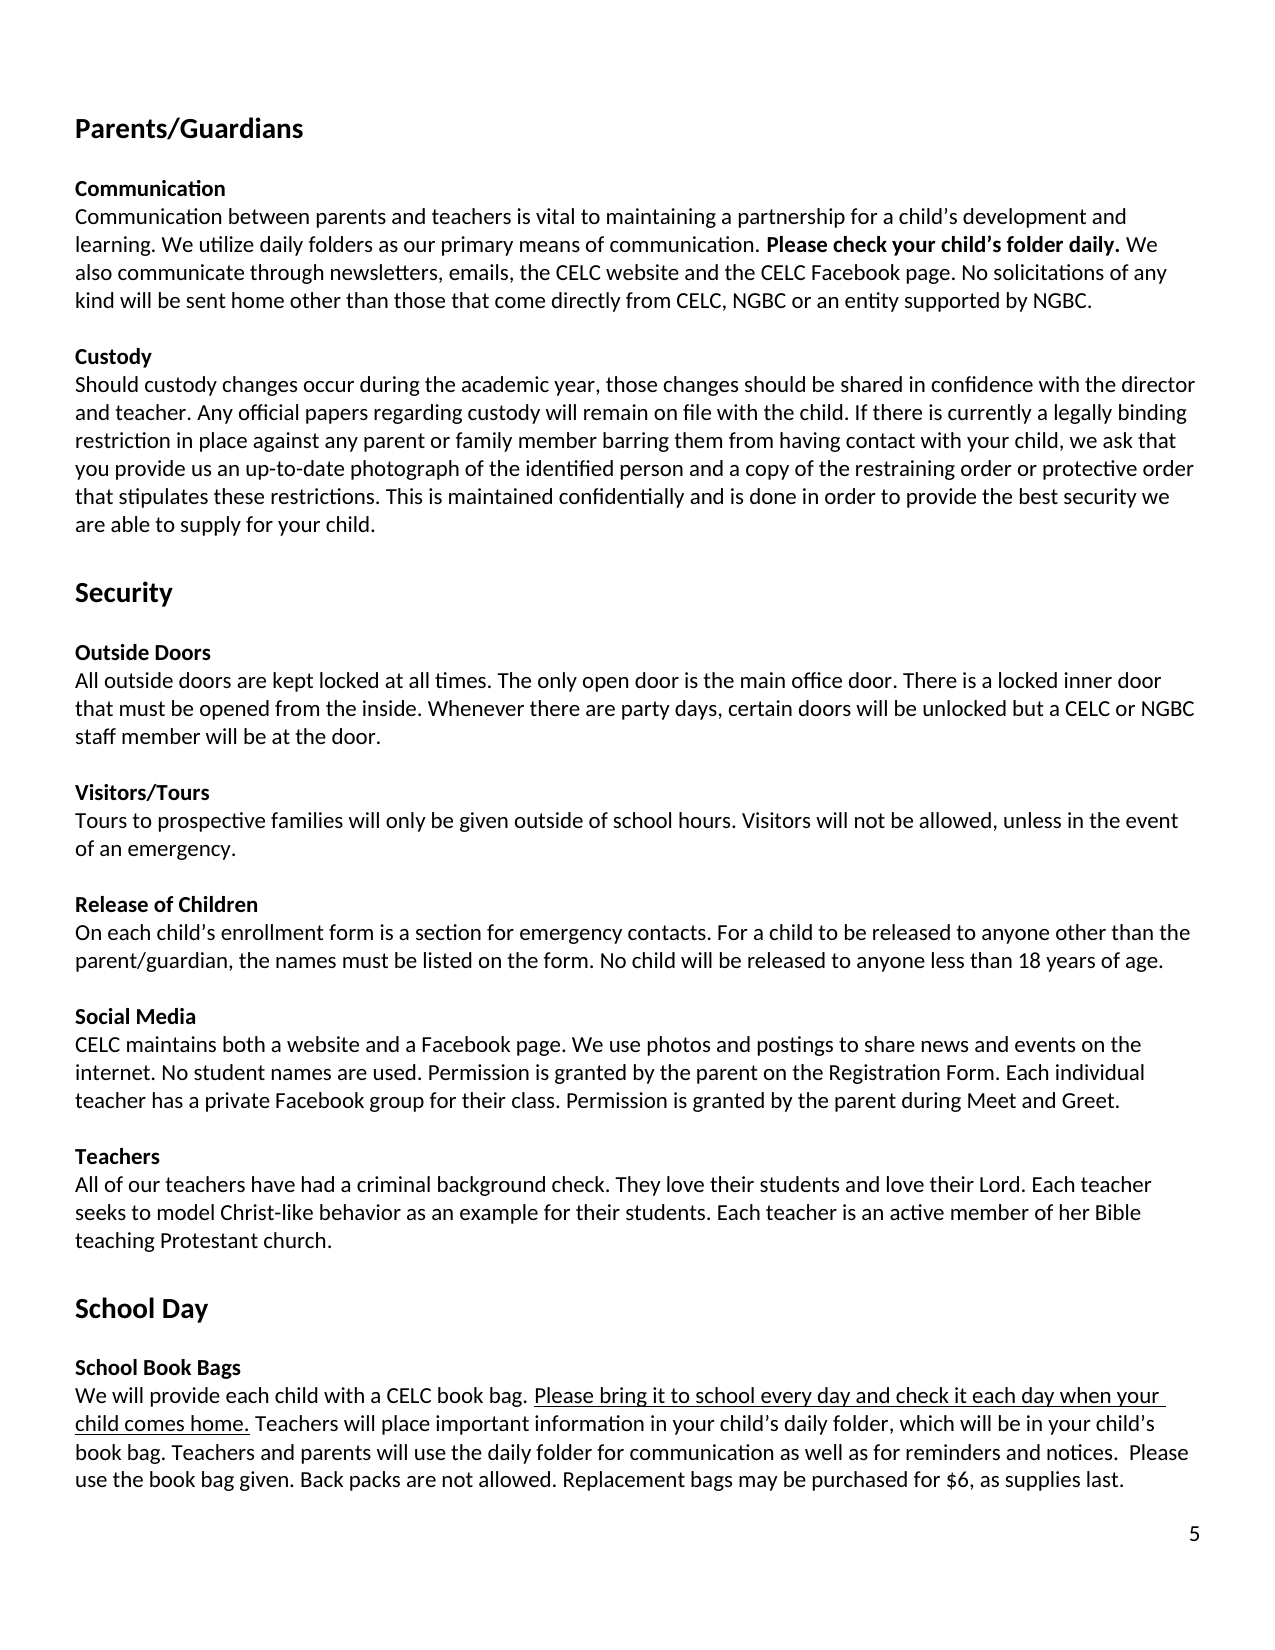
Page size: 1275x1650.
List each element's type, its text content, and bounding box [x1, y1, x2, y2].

text On each child’s enrollment form is a section for emergency contacts. For a child to be released to anyone other than the parent/guardian, the names must be listed on the form. No child will be released to anyone less than 18 years of age. [75, 918, 1200, 974]
text Social Media [75, 1002, 1200, 1030]
text Tours to prospective families will only be given outside of school hours. Visitors will not be allowed, unless in the event of an emergency. [75, 806, 1200, 862]
text School Book Bags [75, 1353, 1200, 1382]
text All of our teachers have had a criminal background check. They love their students and love their Lord. Each teacher seeks to model Christ-like behavior as an example for their students. Each teacher is an active member of her Bible teaching Protestant church. [75, 1170, 1200, 1254]
text Custody [75, 342, 1200, 370]
text School Day [75, 1290, 1200, 1326]
text CELC maintains both a website and a Facebook page. We use photos and postings to share news and events on the internet. No student names are used. Permission is granted by the parent on the Registration Form. Each individual teacher has a private Facebook group for their class. Permission is granted by the parent during Meet and Greet. [75, 1030, 1200, 1114]
text Outside Doors [75, 638, 1200, 666]
text Security [75, 574, 1200, 610]
text All outside doors are kept locked at all times. The only open door is the main office door. There is a locked inner door that must be opened from the inside. Whenever there are party days, certain doors will be unlocked but a CELC or NGBC staff member will be at the door. [75, 666, 1200, 750]
text Release of Children [75, 890, 1200, 918]
text Should custody changes occur during the academic year, those changes should be shared in confidence with the director and teacher. Any official papers regarding custody will remain on file with the child. If there is currently a legally binding restriction in place against any parent or family member barring them from having contact with your child, we ask that you provide us an up-to-date photograph of the identified person and a copy of the restraining order or protective order that stipulates these restrictions. This is maintained confidentially and is done in order to provide the best security we are able to supply for your child. [75, 370, 1200, 538]
text Parents/Guardians [75, 111, 1200, 146]
text Communication between parents and teachers is vital to maintaining a partnership for a child’s development and learning. We utilize daily folders as our primary means of communication. Please check your child’s folder daily. We also communicate through newsletters, emails, the CELC website and the CELC Facebook page. No solicitations of any kind will be sent home other than those that come directly from CELC, NGBC or an entity supported by NGBC. [75, 202, 1200, 314]
text Visitors/Tours [75, 778, 1200, 806]
text Communication [75, 174, 1200, 202]
text Teachers [75, 1142, 1200, 1170]
text We will provide each child with a CELC book bag. Please bring it to school every day and check it each day when your child comes home. Teachers will place important information in your child’s daily folder, which will be in your child’s book bag. Teachers and parents will use the daily folder for communication as well as for reminders and notices. Please use the book bag given. Back packs are not allowed. Replacement bags may be purchased for $6, as supplies last. [75, 1382, 1200, 1494]
